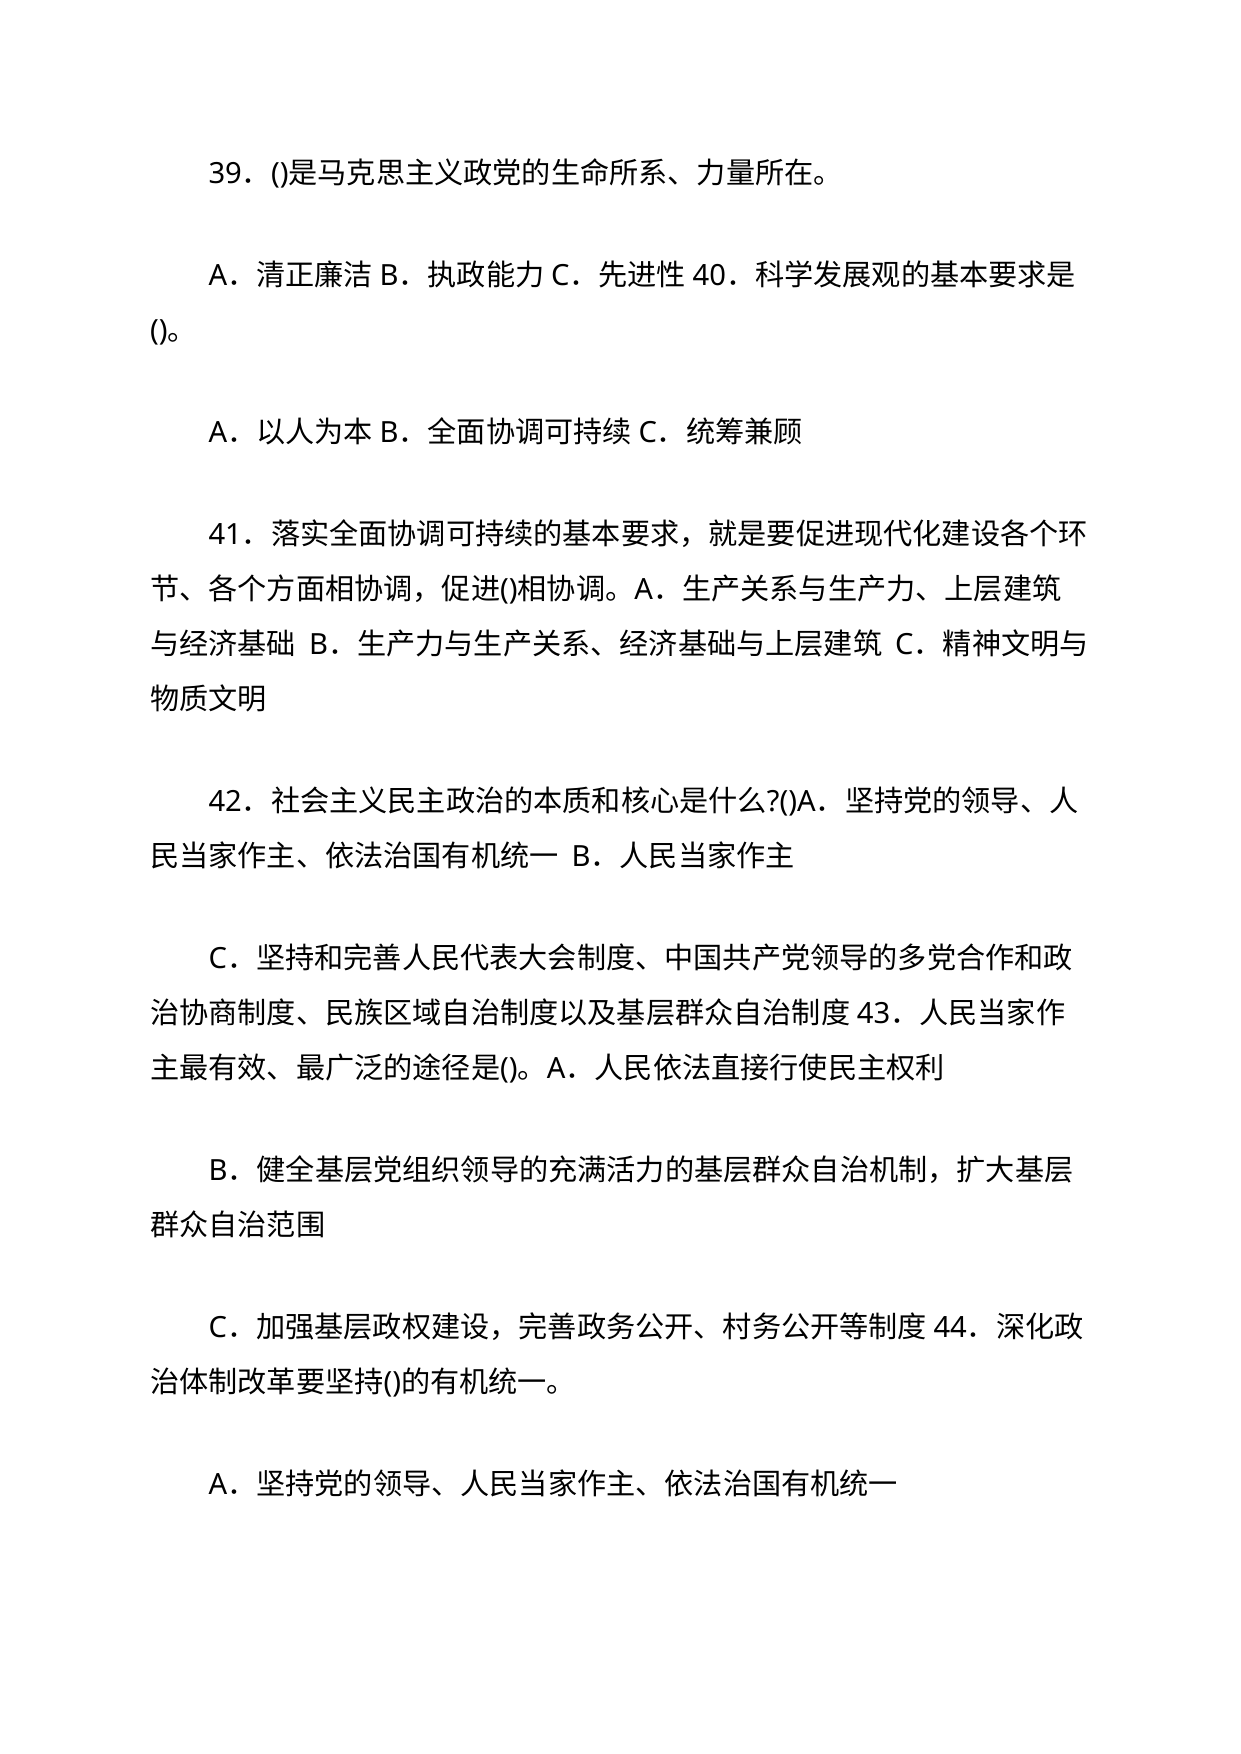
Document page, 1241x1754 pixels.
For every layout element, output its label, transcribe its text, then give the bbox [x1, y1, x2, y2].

text B．健全基层党组织领导的充满活力的基层群众自治机制，扩大基层群众自治范围 [150, 1147, 1090, 1244]
text C．坚持和完善人民代表大会制度、中国共产党领导的多党合作和政治协商制度、民族区域自治制度以及基层群众自治制度 43．人民当家作主最有效、最广泛的途径是()。A．人民依法直接行使民主权利 [150, 935, 1090, 1087]
text A．以人为本 B．全面协调可持续 C．统筹兼顾 [150, 409, 1090, 451]
text A．清正廉洁 B．执政能力 C．先进性 40．科学发展观的基本要求是()。 [150, 252, 1090, 349]
text C．加强基层政权建设，完善政务公开、村务公开等制度 44．深化政治体制改革要坚持()的有机统一。 [150, 1303, 1090, 1401]
text 39．()是马克思主义政党的生命所系、力量所在。 [150, 150, 1090, 192]
text 41．落实全面协调可持续的基本要求，就是要促进现代化建设各个环节、各个方面相协调，促进()相协调。A．生产关系与生产力、上层建筑与经济基础 B．生产力与生产关系、经济基础与上层建筑 C．精神文明与物质文明 [150, 511, 1090, 718]
text 42．社会主义民主政治的本质和核心是什么?()A．坚持党的领导、人民当家作主、依法治国有机统一 B．人民当家作主 [150, 778, 1090, 875]
text A．坚持党的领导、人民当家作主、依法治国有机统一 [150, 1460, 1090, 1503]
